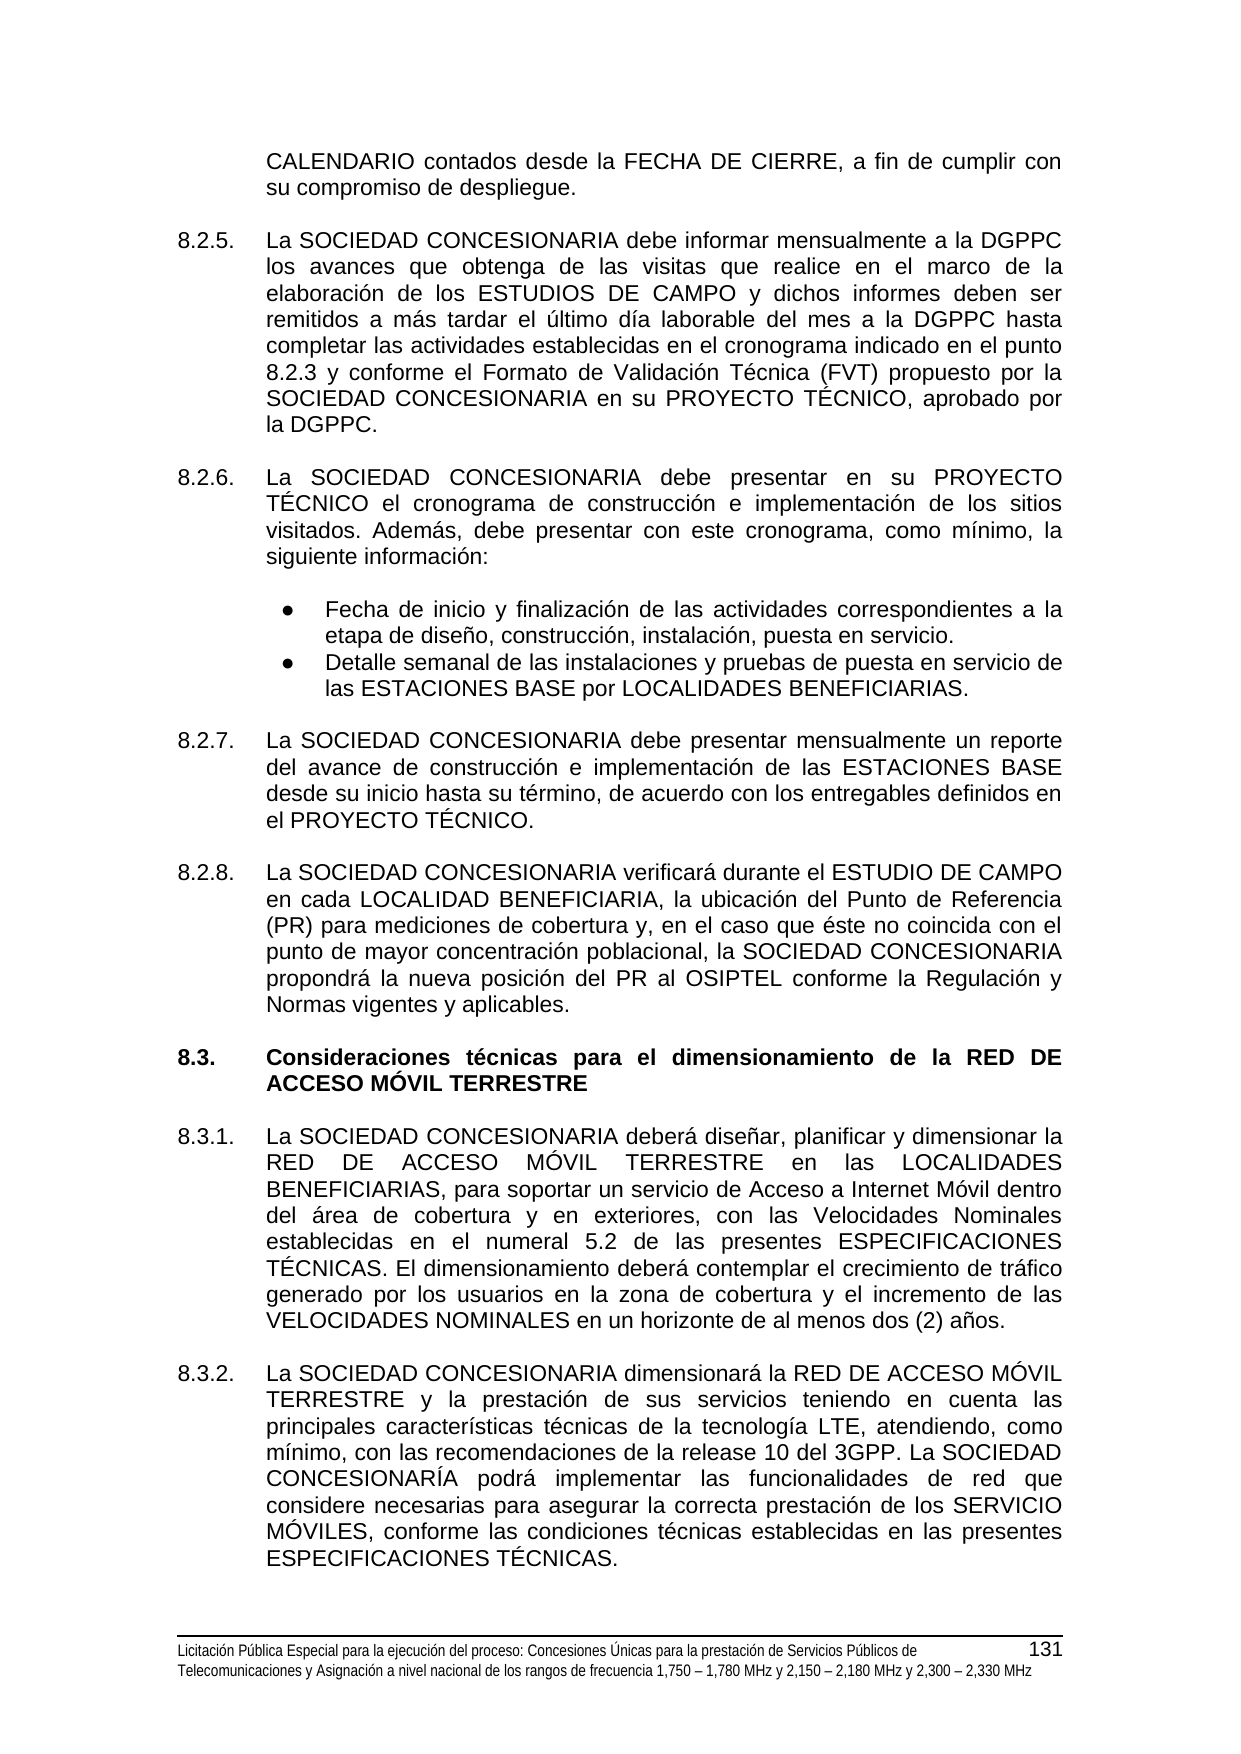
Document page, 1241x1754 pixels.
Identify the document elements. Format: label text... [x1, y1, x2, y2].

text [177, 148, 1063, 200]
text 8.3.2. La SOCIEDAD CONCESIONARIA dimensionará la RED DE ACCESO MÓVIL TERRESTRE y la prestación de sus servicios teniendo en cuenta las principales características técnicas de la tecnología LTE, atendiendo, como mínimo, con las recomendaciones de la release 10 del 3GPP. La SOCIEDAD CONCESIONARÍA podrá implementar las funcionalidades de red que considere necesarias para asegurar la correcta prestación de los SERVICIO MÓVILES, conforme las condiciones técnicas establecidas en las presentes ESPECIFICACIONES TÉCNICAS. [177, 1360, 1063, 1571]
text 8.2.5. La SOCIEDAD CONCESIONARIA debe informar mensualmente a la DGPPC los avances que obtenga de las visitas que realice en el marco de la elaboración de los ESTUDIOS DE CAMPO y dichos informes deben ser remitidos a más tardar el último día laborable del mes a la DGPPC hasta completar las actividades establecidas en el cronograma indicado en el punto 8.2.3 y conforme el Formato de Validación Técnica (FVT) propuesto por la SOCIEDAD CONCESIONARIA en su PROYECTO TÉCNICO, aprobado por la DGPPC. [177, 227, 1063, 438]
text 8.3.1. La SOCIEDAD CONCESIONARIA deberá diseñar, planificar y dimensionar la RED DE ACCESO MÓVIL TERRESTRE en las LOCALIDADES BENEFICIARIAS, para soportar un servicio de Acceso a Internet Móvil dentro del área de cobertura y en exteriores, con las Velocidades Nominales establecidas en el numeral 5.2 de las presentes ESPECIFICACIONES TÉCNICAS. El dimensionamiento deberá contemplar el crecimiento de tráfico generado por los usuarios en la zona de cobertura y el incremento de las VELOCIDADES NOMINALES en un horizonte de al menos dos (2) años. [177, 1123, 1063, 1334]
text ● Detalle semanal de las instalaciones y pruebas de puesta en servicio de las ESTACIONES BASE por LOCALIDADES BENEFICIARIAS. [281, 648, 1063, 701]
text 8.3. Consideraciones técnicas para el dimensionamiento de la RED DE ACCESO MÓVIL TERRESTRE [177, 1044, 1063, 1096]
text 8.2.7. La SOCIEDAD CONCESIONARIA debe presentar mensualmente un reporte del avance de construcción e implementación de las ESTACIONES BASE desde su inicio hasta su término, de acuerdo con los entregables definidos en el PROYECTO TÉCNICO. [177, 727, 1063, 833]
text 8.2.6. La SOCIEDAD CONCESIONARIA debe presentar en su PROYECTO TÉCNICO el cronograma de construcción e implementación de los sitios visitados. Además, debe presentar con este cronograma, como mínimo, la siguiente información: [177, 464, 1063, 569]
text 8.2.8. La SOCIEDAD CONCESIONARIA verificará durante el ESTUDIO DE CAMPO en cada LOCALIDAD BENEFICIARIA, la ubicación del Punto de Referencia (PR) para mediciones de cobertura y, en el caso que éste no coincida con el punto de mayor concentración poblacional, la SOCIEDAD CONCESIONARIA propondrá la nueva posición del PR al OSIPTEL conforme la Regulación y Normas vigentes y aplicables. [177, 859, 1063, 1017]
text ● Fecha de inicio y finalización de las actividades correspondientes a la etapa de diseño, construcción, instalación, puesta en servicio. [281, 596, 1063, 648]
